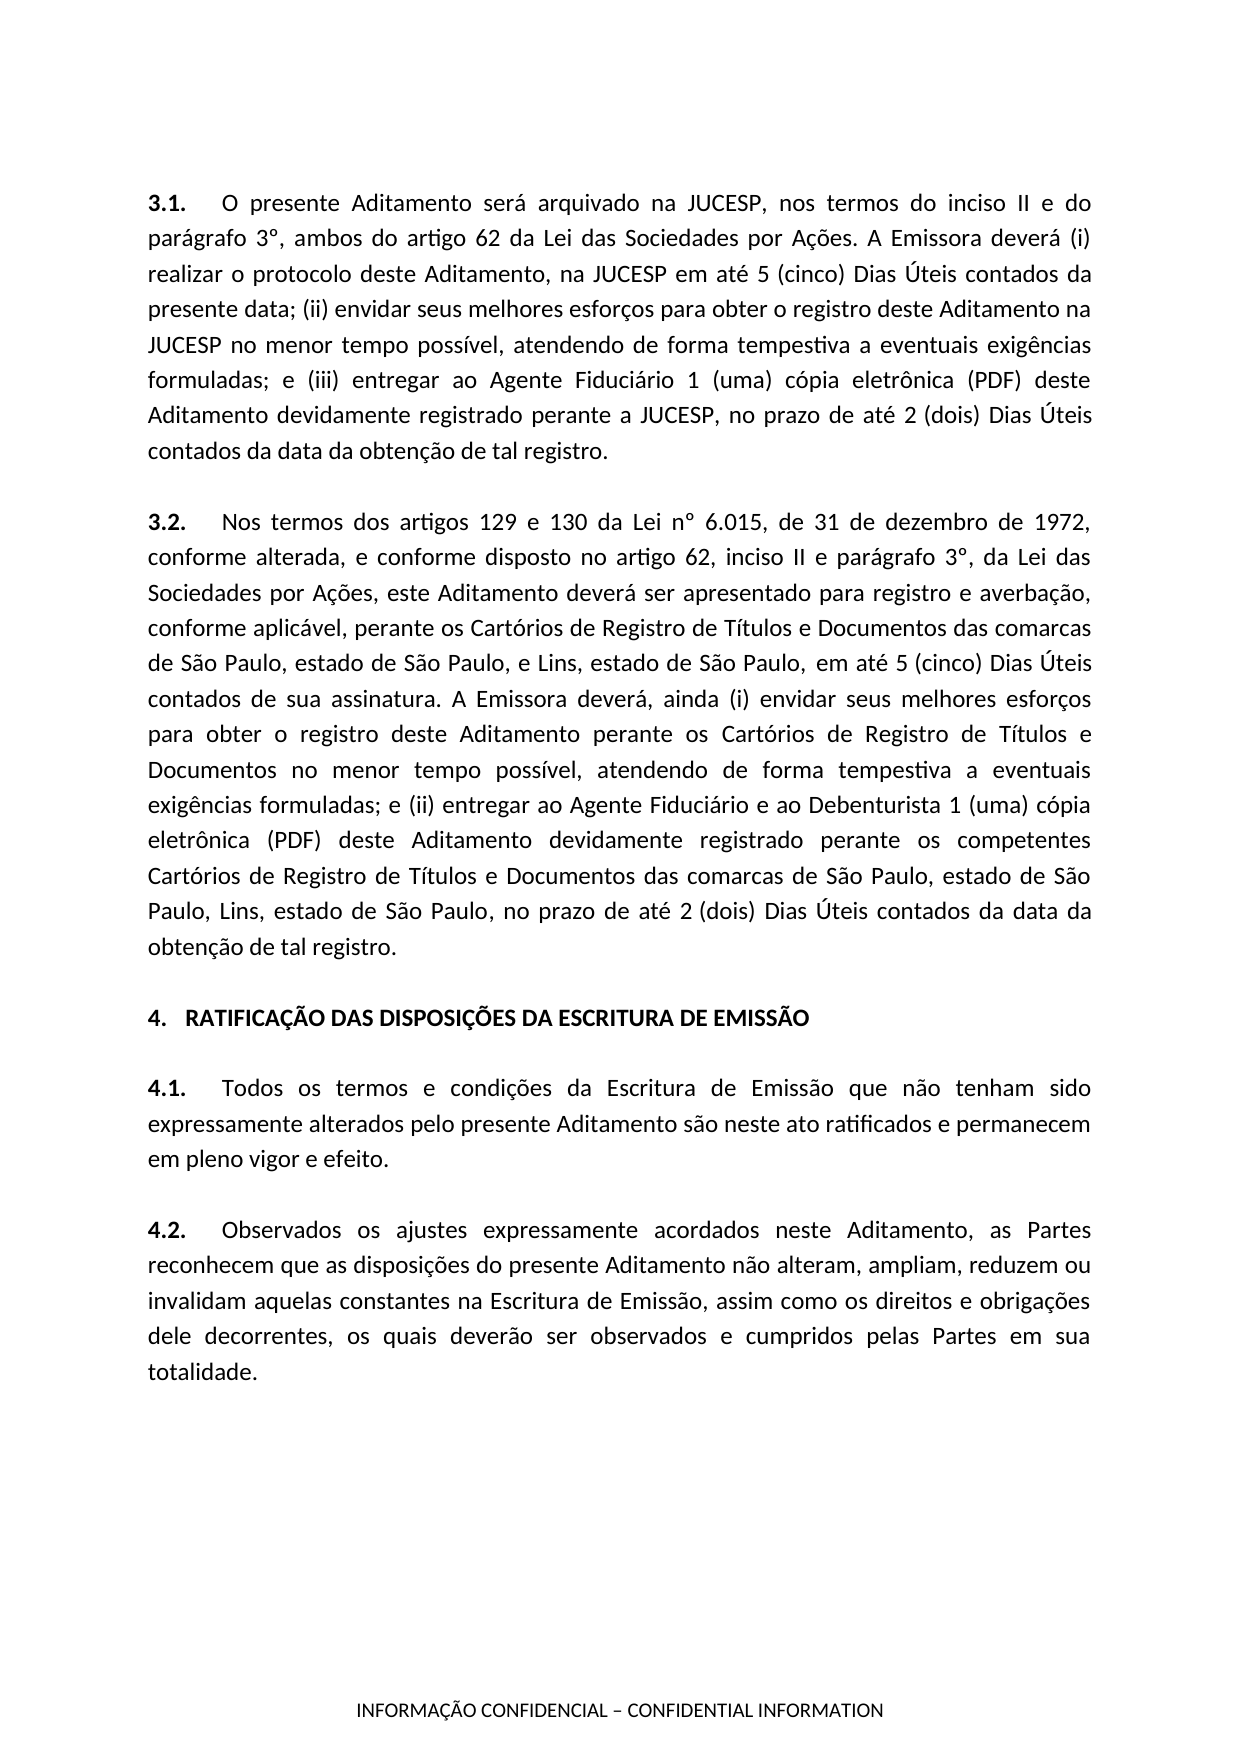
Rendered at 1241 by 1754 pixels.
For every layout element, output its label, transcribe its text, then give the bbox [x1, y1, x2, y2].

list Todos os termos e condições da Escritura de Emissão que não tenham sido expressamente alterados pelo presente Aditamento são neste ato ratificados e permanecem em pleno vigor e efeito. [148, 1068, 1092, 1175]
list Nos termos dos artigos 129 e 130 da Lei nº 6.015, de 31 de dezembro de 1972, conforme alterada, e conforme disposto no artigo 62, inciso II e parágrafo 3º, da Lei das Sociedades por Ações, este Aditamento deverá ser apresentado para registro e averbação, conforme aplicável, perante os Cartórios de Registro de Títulos e Documentos das comarcas de São Paulo, estado de São Paulo, e Lins, estado de São Paulo, em até 5 (cinco) Dias Úteis contados de sua assinatura. A Emissora deverá, ainda (i) envidar seus melhores esforços para obter o registro deste Aditamento perante os Cartórios de Registro de Títulos e Documentos no menor tempo possível, atendendo de forma tempestiva a eventuais exigências formuladas; e (ii) entregar ao Agente Fiduciário e ao Debenturista 1 (uma) cópia eletrônica (PDF) deste Aditamento devidamente registrado perante os competentes Cartórios de Registro de Títulos e Documentos das comarcas de São Paulo, estado de São Paulo, Lins, estado de São Paulo, no prazo de até 2 (dois) Dias Úteis contados da data da obtenção de tal registro. [148, 502, 1092, 962]
list O presente Aditamento será arquivado na JUCESP, nos termos do inciso II e do parágrafo 3º, ambos do artigo 62 da Lei das Sociedades por Ações. A Emissora deverá (i) realizar o protocolo deste Aditamento, na JUCESP em até 5 (cinco) Dias Úteis contados da presente data; (ii) envidar seus melhores esforços para obter o registro deste Aditamento na JUCESP no menor tempo possível, atendendo de forma tempestiva a eventuais exigências formuladas; e (iii) entregar ao Agente Fiduciário 1 (uma) cópia eletrônica (PDF) deste Aditamento devidamente registrado perante a JUCESP, no prazo de até 2 (dois) Dias Úteis contados da data da obtenção de tal registro. [148, 183, 1092, 466]
list Observados os ajustes expressamente acordados neste Aditamento, as Partes reconhecem que as disposições do presente Aditamento não alteram, ampliam, reduzem ou invalidam aquelas constantes na Escritura de Emissão, assim como os direitos e obrigações dele decorrentes, os quais deverão ser observados e cumpridos pelas Partes em sua totalidade. [148, 1210, 1092, 1387]
list Ratificação das Disposições da Escritura de Emissão [148, 998, 1092, 1033]
